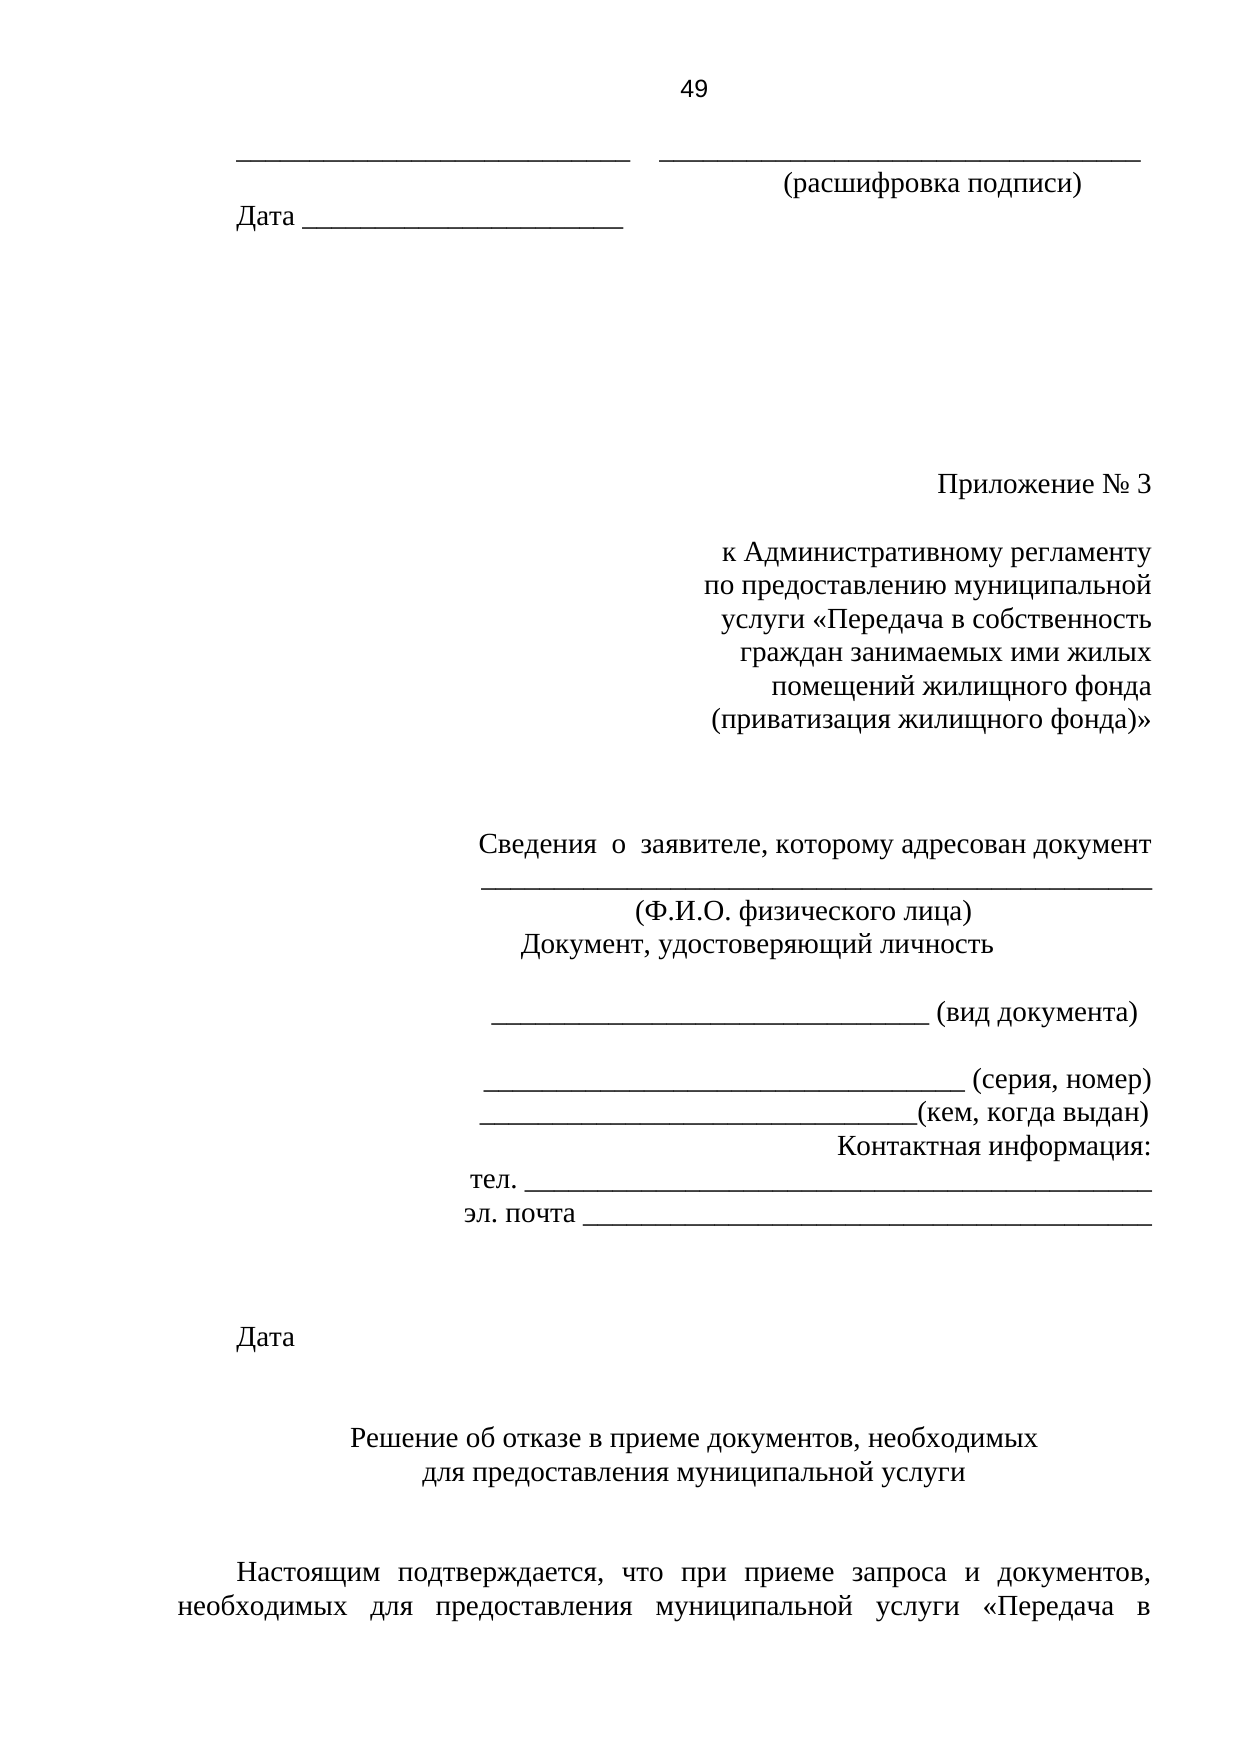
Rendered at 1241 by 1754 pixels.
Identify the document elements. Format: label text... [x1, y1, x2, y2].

text ______________________________ (вид документа) [177, 994, 1152, 1027]
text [177, 1554, 1152, 1621]
text Дата [177, 1319, 1152, 1353]
text для предоставления муниципальной услуги [177, 1454, 1152, 1487]
text Дата ______________________ [177, 198, 1152, 232]
text ___________________________ _________________________________ [177, 131, 1152, 165]
text по предоставлению муниципальной [177, 567, 1152, 601]
text Приложение № 3 [177, 467, 1152, 500]
text к Административному регламенту [177, 534, 1152, 567]
text Документ, удостоверяющий личность [177, 927, 1152, 960]
text Сведения о заявителе, которому адресован документ [177, 826, 1152, 859]
text (Ф.И.О. физического лица) [177, 893, 1152, 927]
text тел. ___________________________________________ [177, 1161, 1152, 1195]
text услуги «Передача в собственность [177, 601, 1152, 634]
text эл. почта _______________________________________ [177, 1195, 1152, 1228]
text ______________________________(кем, когда выдан) [177, 1094, 1152, 1128]
text Контактная информация: [177, 1128, 1152, 1161]
text (приватизация жилищного фонда)» [177, 701, 1152, 735]
text помещений жилищного фонда [177, 668, 1152, 701]
text _________________________________ (серия, номер) [177, 1061, 1152, 1094]
text ______________________________________________ [177, 859, 1152, 893]
text Решение об отказе в приеме документов, необходимых [177, 1420, 1152, 1454]
text (расшифровка подписи) [177, 165, 1152, 198]
text граждан занимаемых ими жилых [177, 634, 1152, 668]
